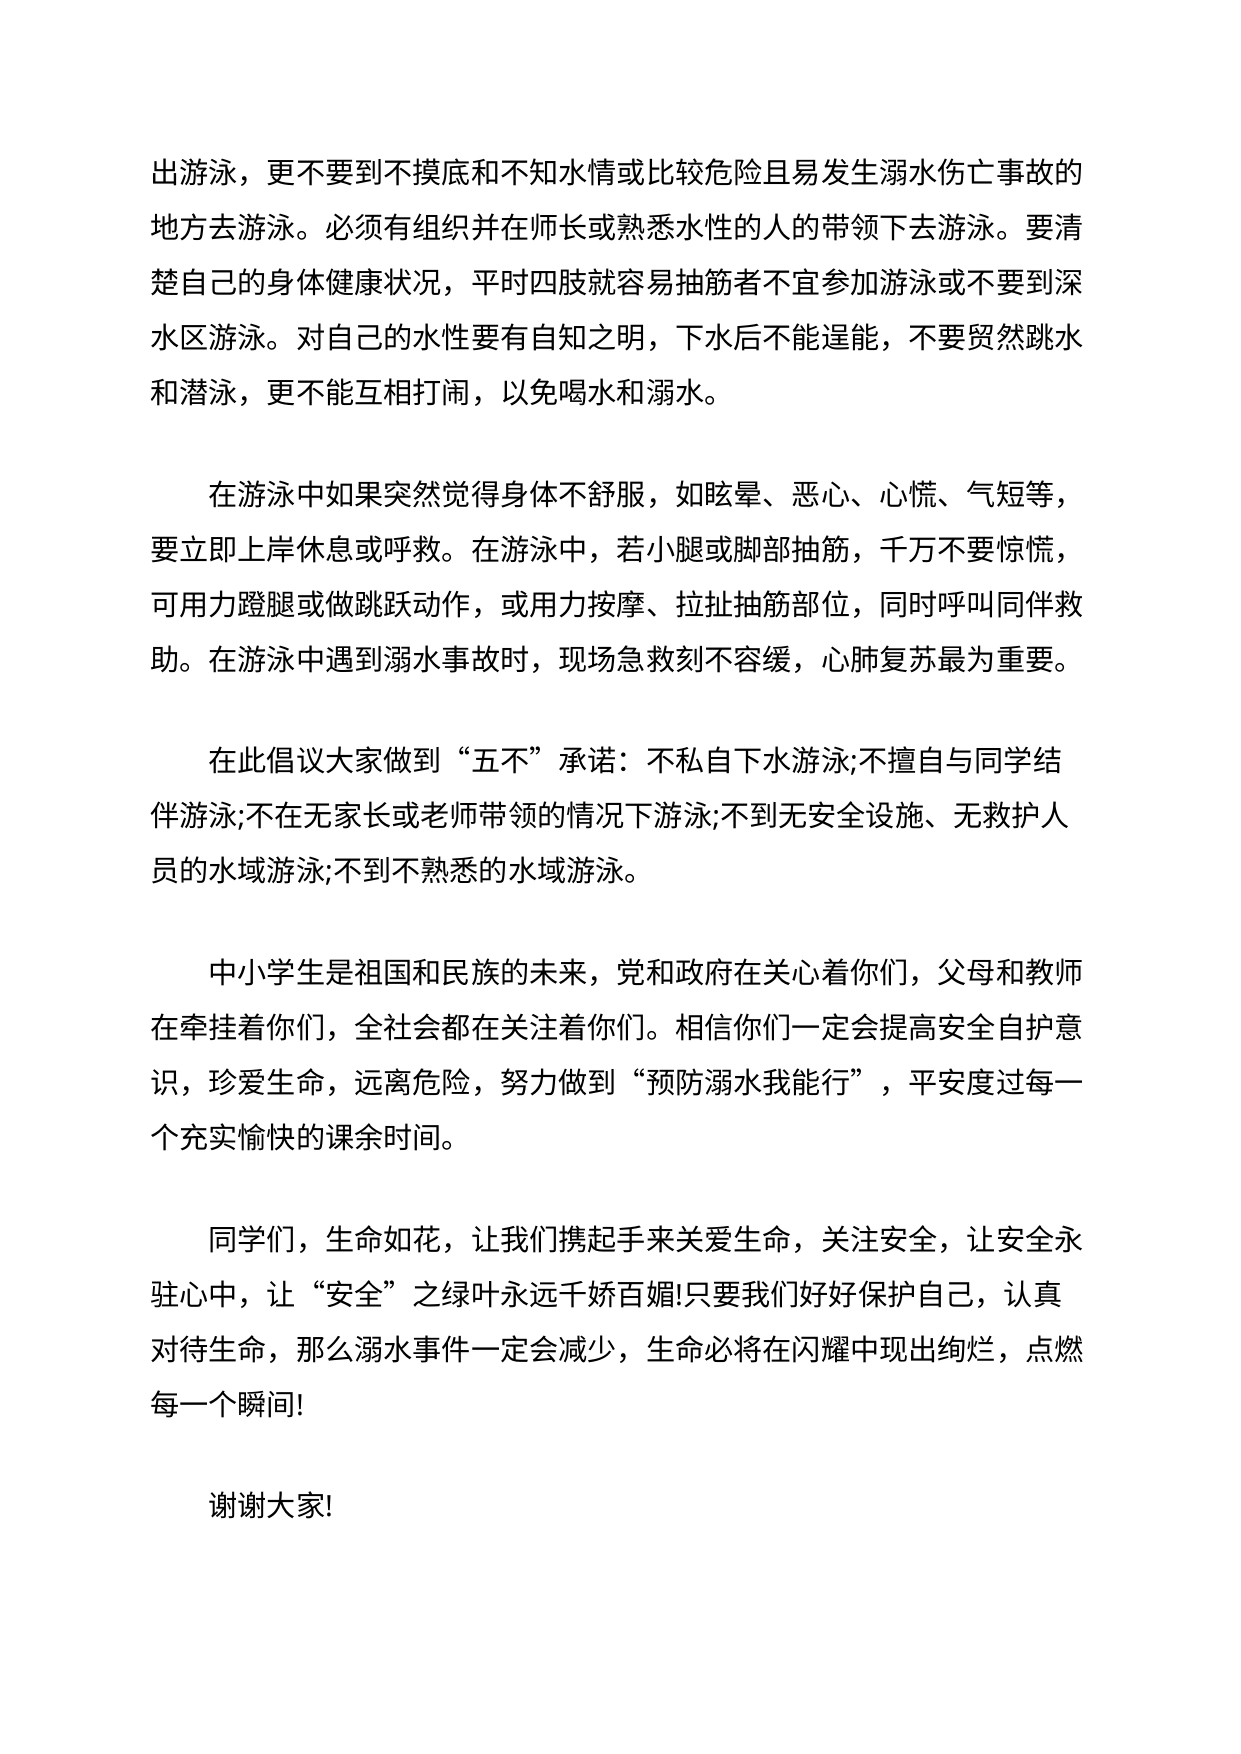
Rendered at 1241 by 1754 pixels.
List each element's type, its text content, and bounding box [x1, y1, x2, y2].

text 同学们，生命如花，让我们携起手来关爱生命，关注安全，让安全永驻心中，让“安全”之绿叶永远千娇百媚!只要我们好好保护自己，认真对待生命，那么溺水事件一定会减少，生命必将在闪耀中现出绚烂，点燃每一个瞬间! [150, 1216, 1090, 1423]
text 在此倡议大家做到“五不”承诺：不私自下水游泳;不擅自与同学结伴游泳;不在无家长或老师带领的情况下游泳;不到无安全设施、无救护人员的水域游泳;不到不熟悉的水域游泳。 [150, 738, 1090, 890]
text 谢谢大家! [150, 1483, 1090, 1525]
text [150, 150, 1090, 412]
text 中小学生是祖国和民族的未来，党和政府在关心着你们，父母和教师在牵挂着你们，全社会都在关注着你们。相信你们一定会提高安全自护意识，珍爱生命，远离危险，努力做到“预防溺水我能行”，平安度过每一个充实愉快的课余时间。 [150, 950, 1090, 1157]
text 在游泳中如果突然觉得身体不舒服，如眩晕、恶心、心慌、气短等，要立即上岸休息或呼救。在游泳中，若小腿或脚部抽筋，千万不要惊慌，可用力蹬腿或做跳跃动作，或用力按摩、拉扯抽筋部位，同时呼叫同伴救助。在游泳中遇到溺水事故时，现场急救刻不容缓，心肺复苏最为重要。 [150, 471, 1090, 678]
